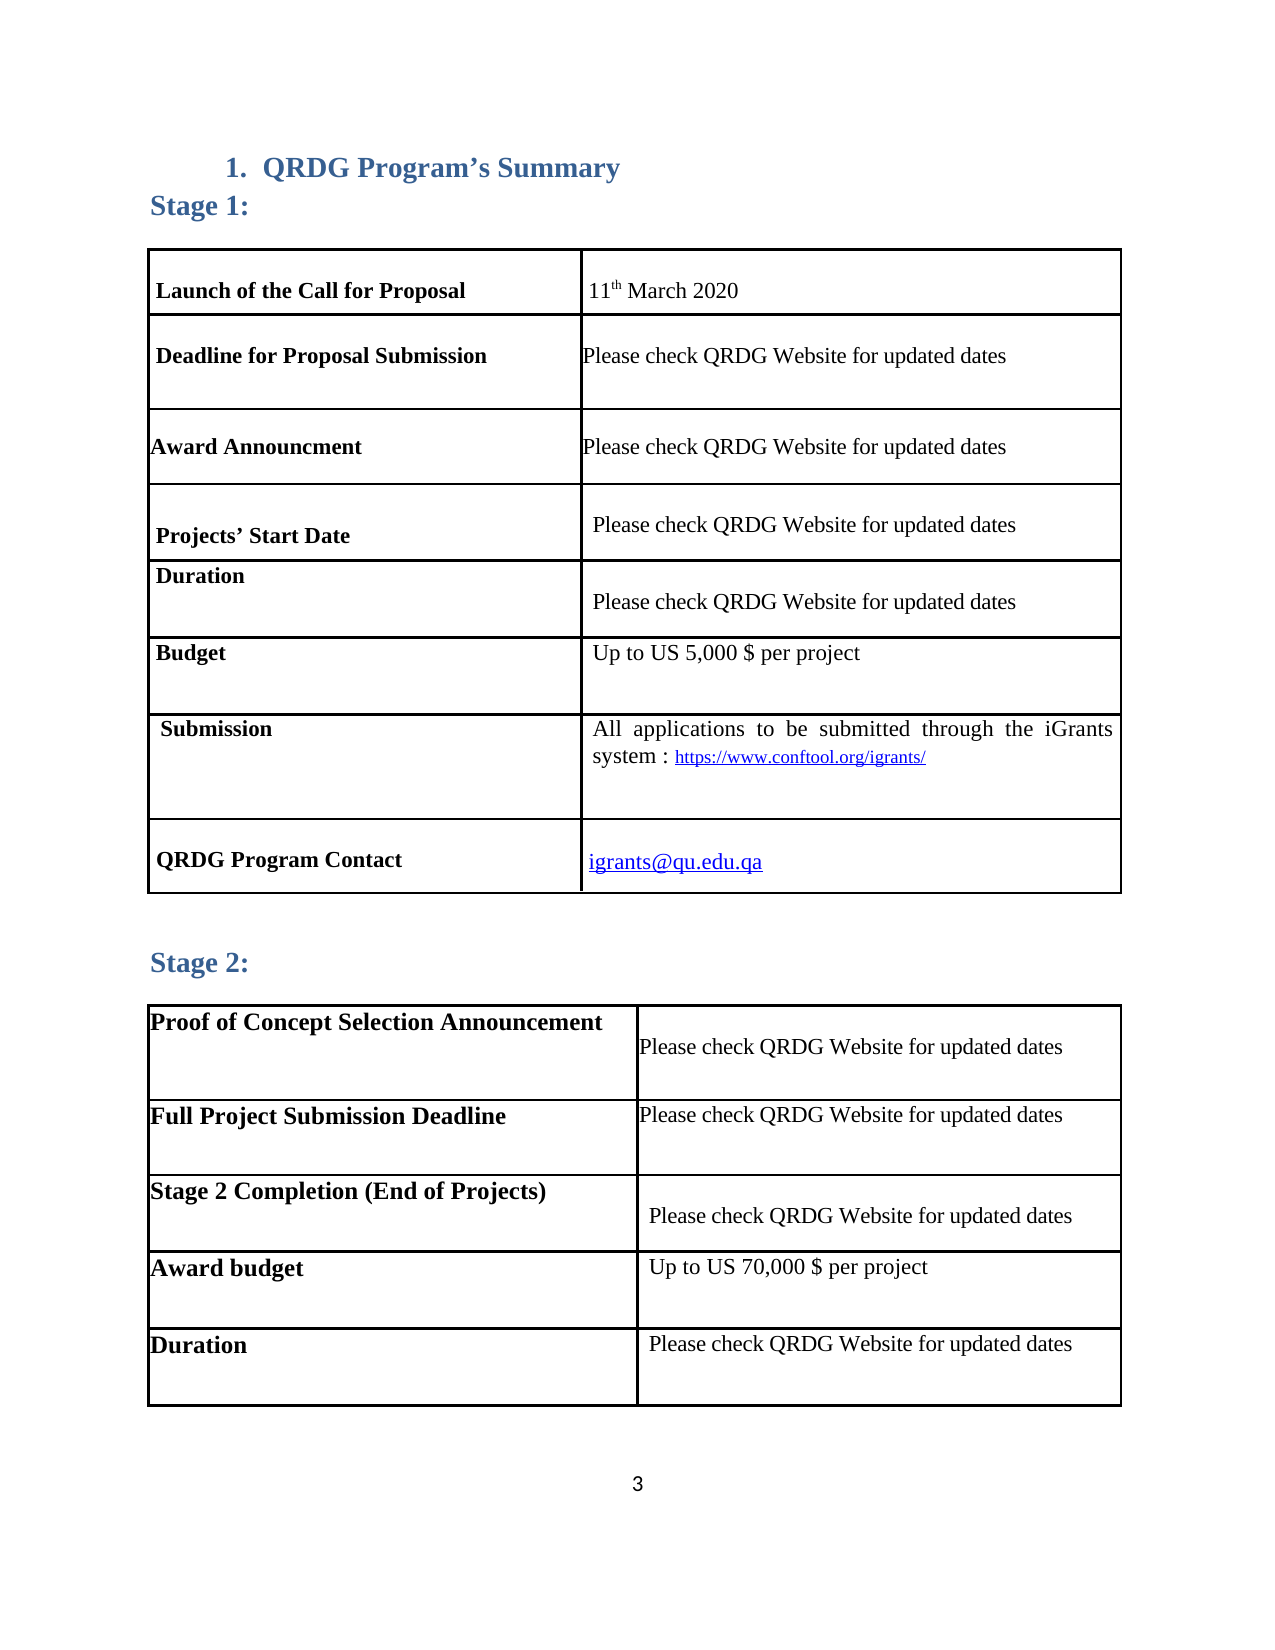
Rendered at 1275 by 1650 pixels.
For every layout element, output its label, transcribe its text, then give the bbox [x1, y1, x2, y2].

table_cell Please check QRDG Website for updated dates [583, 485, 1120, 559]
table_header Proof of Concept Selection Announcement [150, 1007, 636, 1099]
table_cell Duration [150, 1330, 636, 1404]
table_header 11th March 2020 [583, 251, 1120, 313]
table_cell Please check QRDG Website for updated dates [583, 562, 1120, 636]
text Stage 2: [150, 945, 1125, 978]
table_cell Award budget [150, 1253, 636, 1327]
text Stage 1: [150, 188, 1125, 222]
table_cell Submission [150, 716, 580, 817]
subtitle QRDG Program’s Summary [225, 150, 1125, 183]
table_cell All applications to be submitted through the iGrants system : https://www.conftool.org/igrants/ [583, 716, 1120, 817]
table_cell Up to US 70,000 $ per project [639, 1253, 1120, 1327]
table_cell Duration [150, 562, 580, 636]
table_cell Full Project Submission Deadline [150, 1101, 636, 1173]
table_cell igrants@qu.edu.qa [583, 820, 1120, 891]
table_cell Deadline for Proposal Submission [150, 316, 580, 408]
table_cell Please check QRDG Website for updated dates [583, 410, 1120, 482]
table_header Launch of the Call for Proposal [150, 251, 580, 313]
table_cell Please check QRDG Website for updated dates [639, 1101, 1120, 1173]
table_cell Award Announcment [150, 410, 580, 482]
table_cell QRDG Program Contact [150, 820, 580, 891]
table_cell Projects’ Start Date [150, 485, 580, 559]
table_cell Please check QRDG Website for updated dates [583, 316, 1120, 408]
table_cell Please check QRDG Website for updated dates [639, 1330, 1120, 1404]
table_header Please check QRDG Website for updated dates [639, 1007, 1120, 1099]
table_cell Stage 2 Completion (End of Projects) [150, 1176, 636, 1250]
table_cell Please check QRDG Website for updated dates [639, 1176, 1120, 1250]
table_cell Budget [150, 639, 580, 713]
table_cell Up to US 5,000 $ per project [583, 639, 1120, 713]
